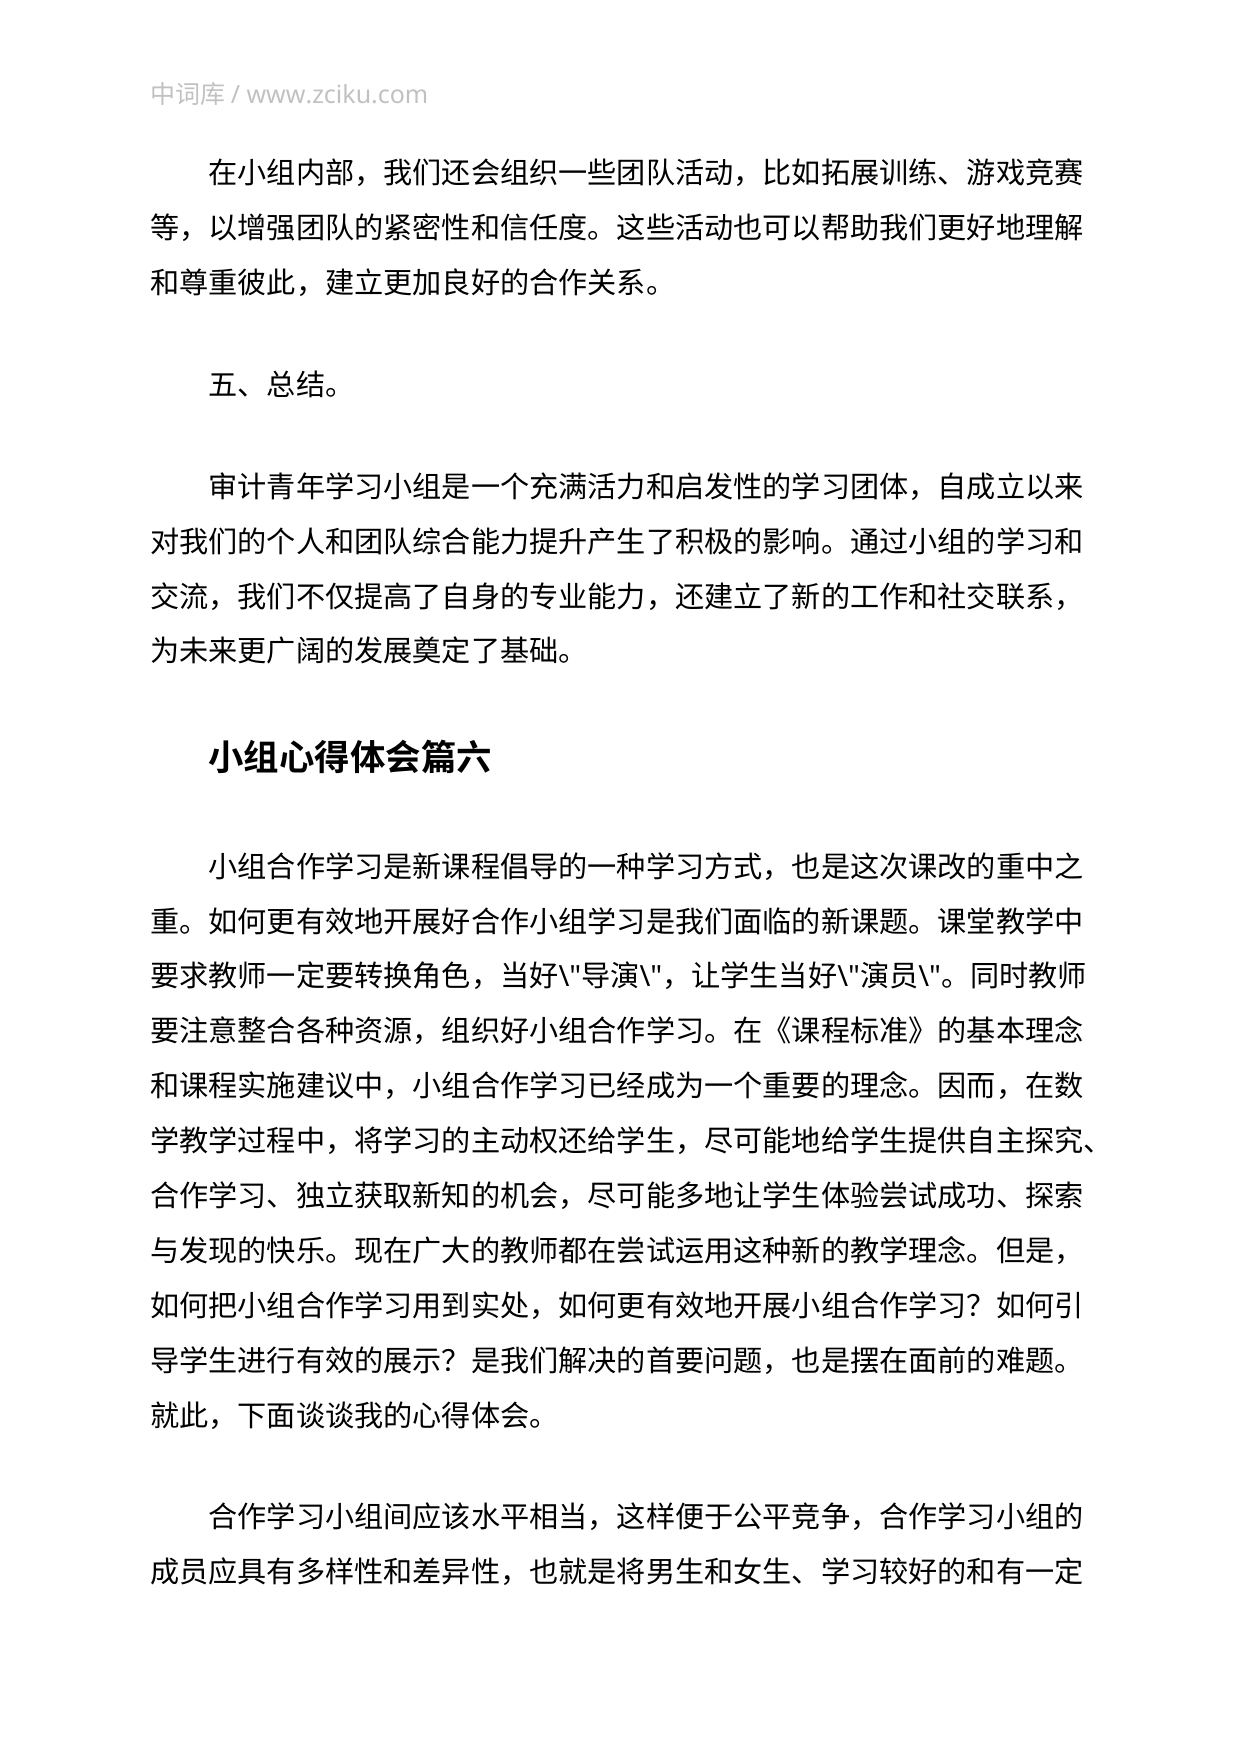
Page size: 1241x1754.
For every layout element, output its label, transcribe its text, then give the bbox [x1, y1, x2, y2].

text 在小组内部，我们还会组织一些团队活动，比如拓展训练、游戏竞赛等，以增强团队的紧密性和信任度。这些活动也可以帮助我们更好地理解和尊重彼此，建立更加良好的合作关系。 [150, 150, 1090, 302]
text 审计青年学习小组是一个充满活力和启发性的学习团体，自成立以来对我们的个人和团队综合能力提升产生了积极的影响。通过小组的学习和交流，我们不仅提高了自身的专业能力，还建立了新的工作和社交联系，为未来更广阔的发展奠定了基础。 [150, 463, 1090, 670]
text 五、总结。 [150, 362, 1090, 404]
text 小组心得体会篇六 [150, 730, 1090, 781]
text 小组合作学习是新课程倡导的一种学习方式，也是这次课改的重中之重。如何更有效地开展好合作小组学习是我们面临的新课题。课堂教学中要求教师一定要转换角色，当好\"导演\"，让学生当好\"演员\"。同时教师要注意整合各种资源，组织好小组合作学习。在《课程标准》的基本理念和课程实施建议中，小组合作学习已经成为一个重要的理念。因而，在数学教学过程中，将学习的主动权还给学生，尽可能地给学生提供自主探究、合作学习、独立获取新知的机会，尽可能多地让学生体验尝试成功、探索与发现的快乐。现在广大的教师都在尝试运用这种新的教学理念。但是，如何把小组合作学习用到实处，如何更有效地开展小组合作学习？如何引导学生进行有效的展示？是我们解决的首要问题，也是摆在面前的难题。就此，下面谈谈我的心得体会。 [150, 843, 1090, 1434]
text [150, 1494, 1090, 1591]
